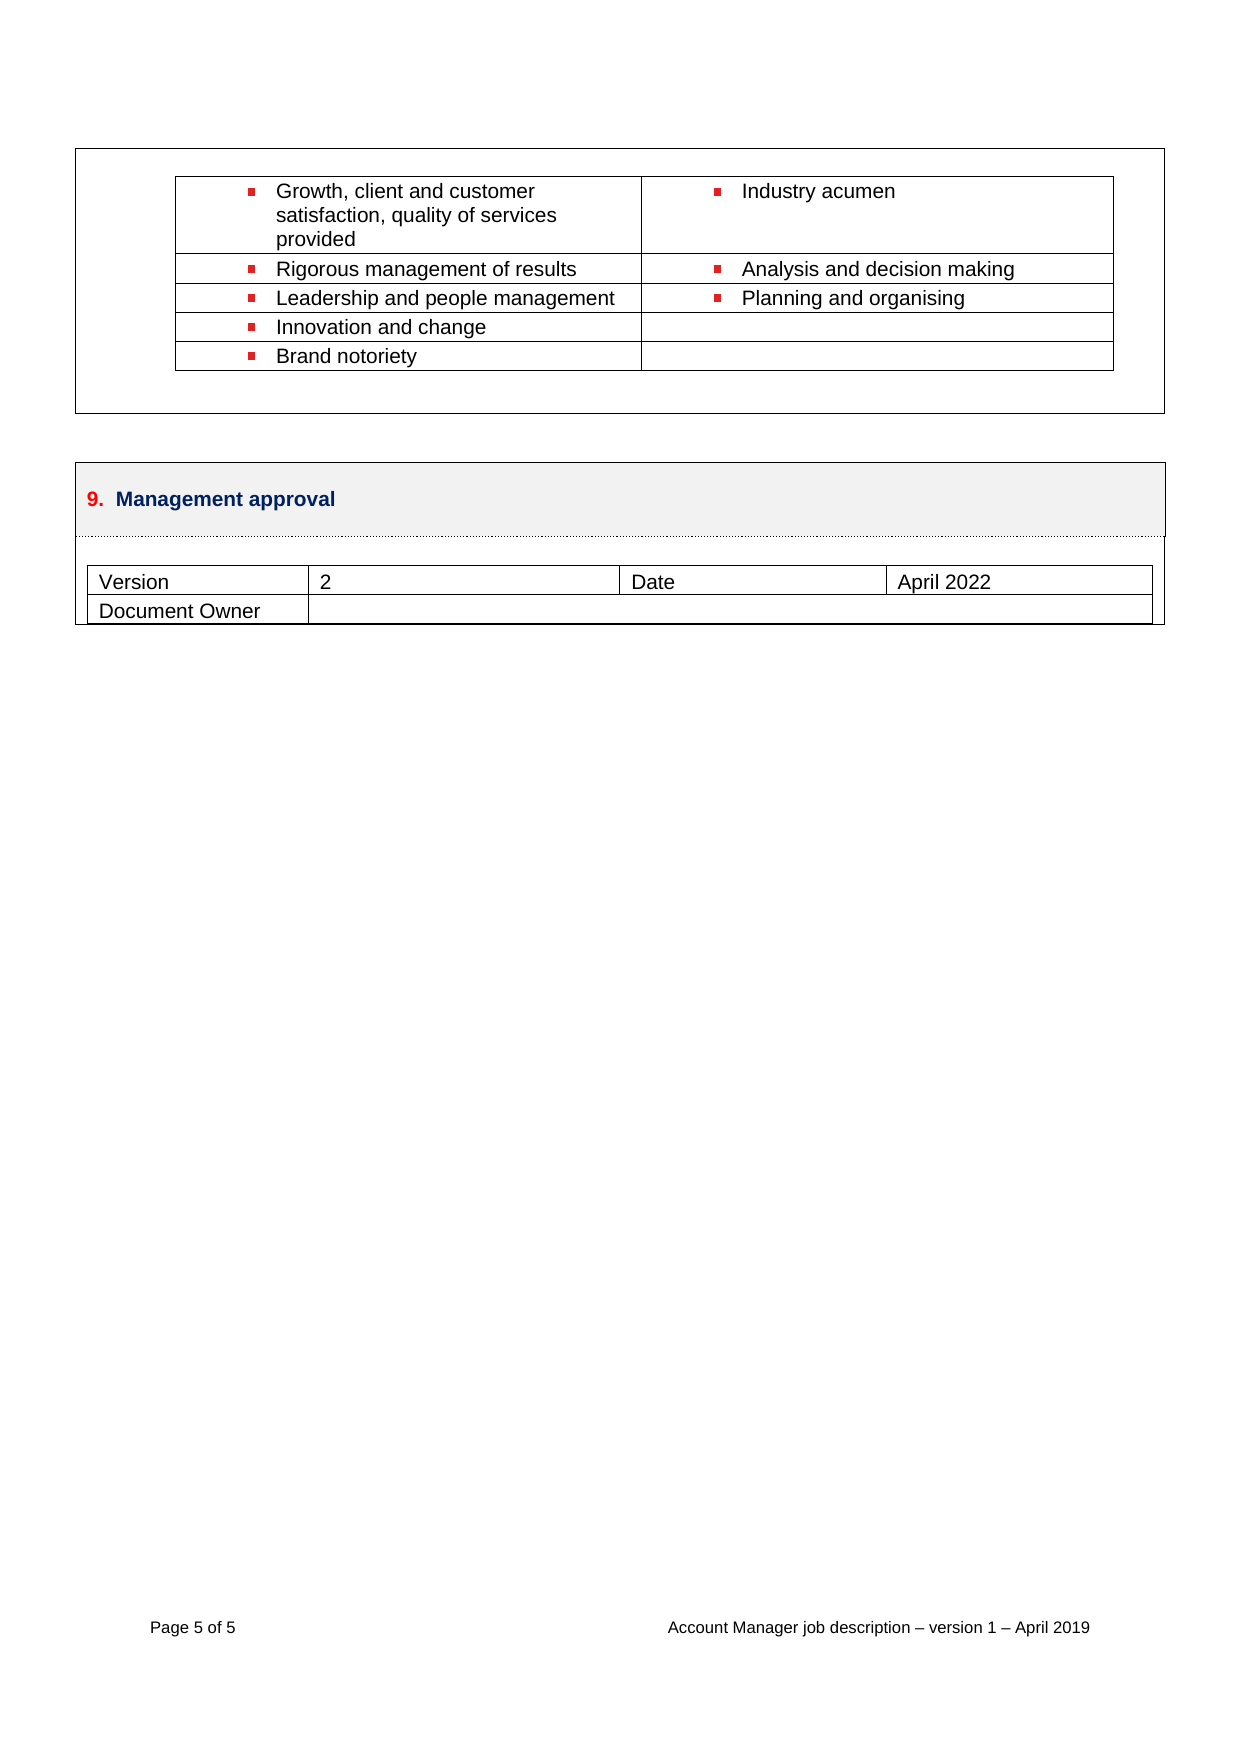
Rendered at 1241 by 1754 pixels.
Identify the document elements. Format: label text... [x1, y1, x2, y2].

table_cell [76, 149, 1164, 413]
table_header 9. Management approval [76, 463, 1165, 536]
table_cell [76, 536, 1164, 624]
